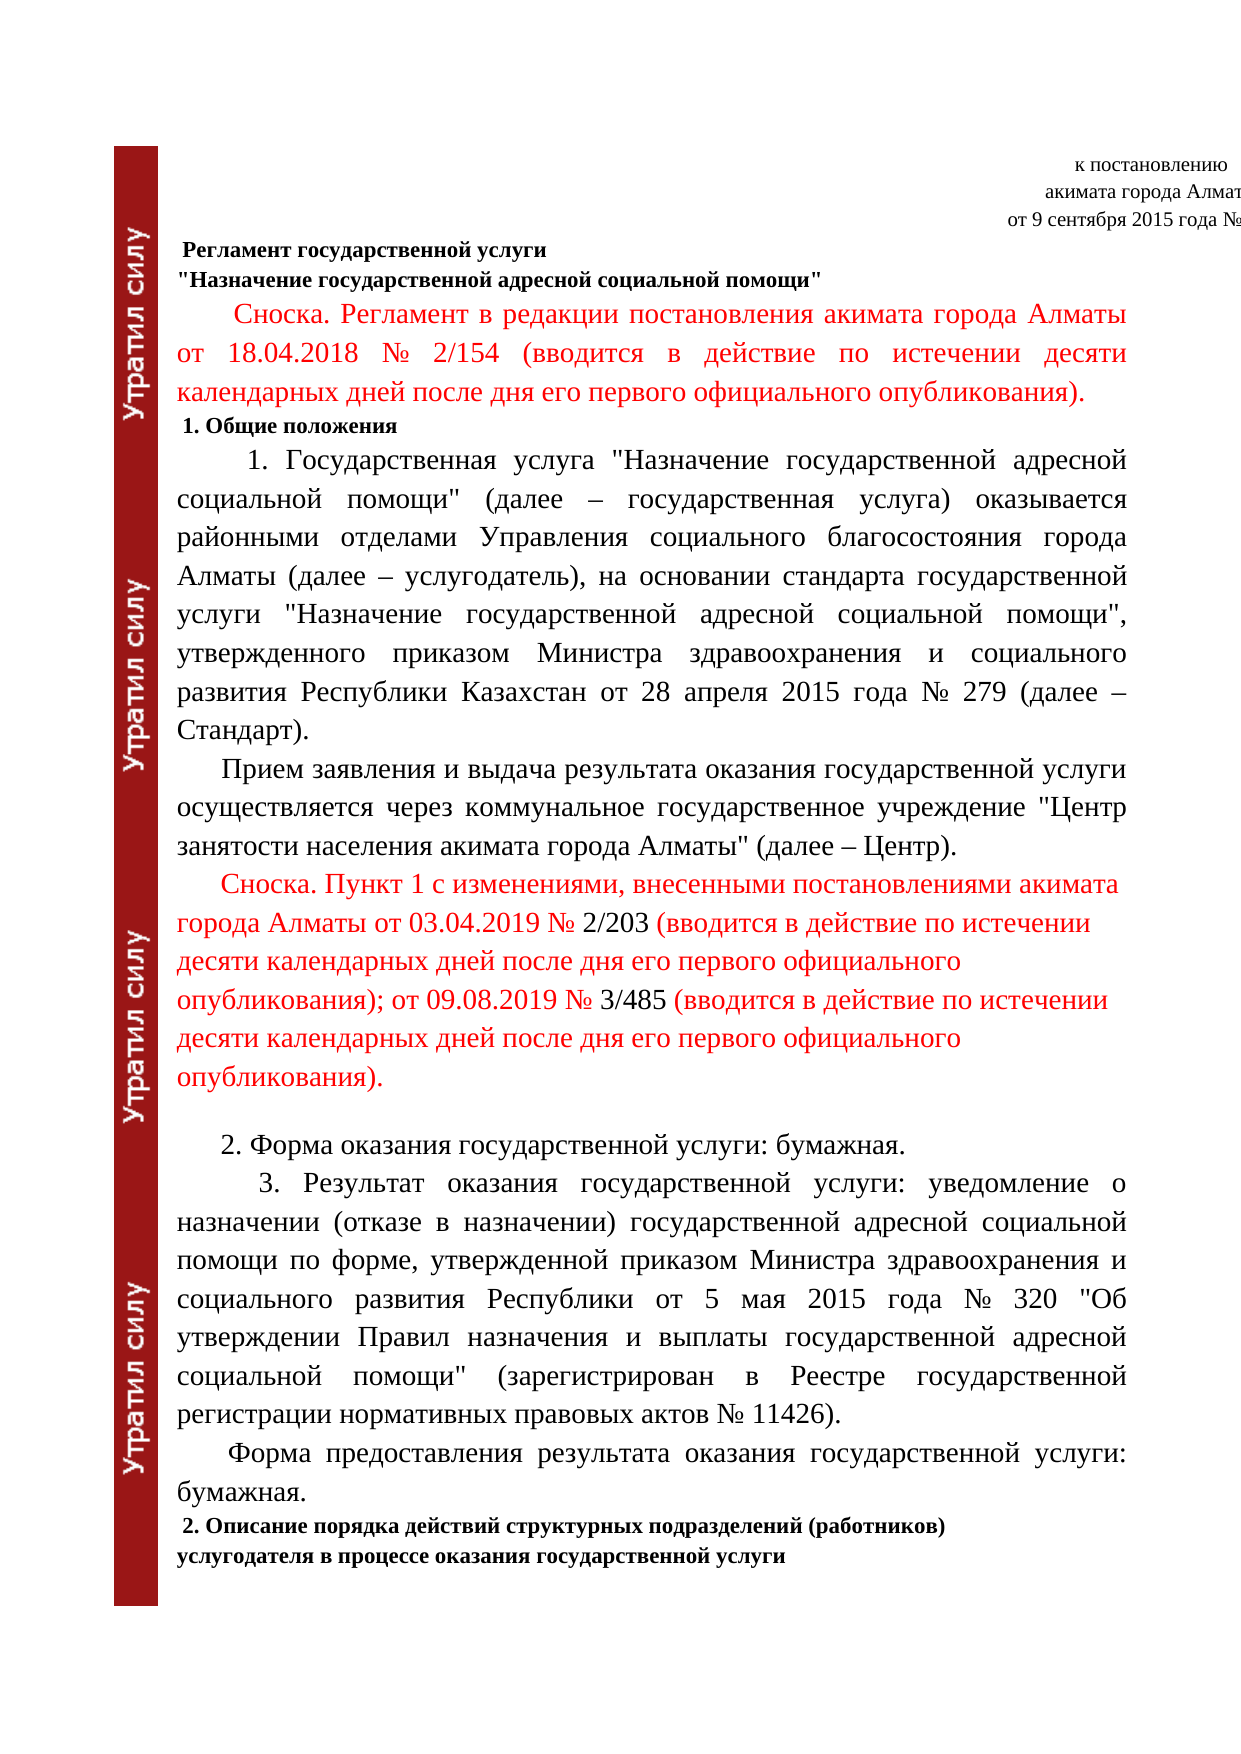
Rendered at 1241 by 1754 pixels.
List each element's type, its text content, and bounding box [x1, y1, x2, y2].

text Регламент государственной услуги "Назначение государственной адресной социальной помощи" [112, 236, 1128, 293]
text 2. Форма оказания государственной услуги: бумажная. [112, 1127, 1128, 1160]
picture [114, 407, 158, 412]
picture [114, 746, 158, 751]
table_header [101, 150, 912, 236]
text 2. Описание порядка действий структурных подразделений (работников) услугодателя в процессе оказания государственной услуги [112, 1512, 1128, 1569]
text 1. Общие положения [112, 412, 1128, 439]
text Сноска. Пункт 1 с изменениями, внесенными постановлениями акимата города Алматы от 03.04.2019 № 2/203 (вводится в действие по истечении десяти календарных дней после дня его первого официального опубликования); от 09.08.2019 № 3/485 (вводится в действие по истечении десяти календарных дней после дня его первого официального опубликования). [112, 866, 1128, 1123]
text 1. Государственная услуга "Назначение государственной адресной социальной помощи" (далее – государственная услуга) оказывается районными отделами Управления социального благосостояния города Алматы (далее – услугодатель), на основании стандарта государственной услуги "Назначение государственной адресной социальной помощи", утвержденного приказом Министра здравоохранения и социального развития Республики Казахстан от 28 апреля 2015 года № 279 (далее – Стандарт). [112, 442, 1128, 746]
picture [114, 1507, 158, 1512]
picture [114, 293, 158, 297]
picture [114, 1160, 158, 1165]
picture [114, 1569, 158, 1606]
text Форма предоставления результата оказания государственной услуги: бумажная. [112, 1435, 1128, 1507]
picture [114, 1430, 158, 1435]
text 3. Результат оказания государственной услуги: уведомление о назначении (отказе в назначении) государственной адресной социальной помощи по форме, утвержденной приказом Министра здравоохранения и социального развития Республики от 5 мая 2015 года № 320 "Об утверждении Правил назначения и выплаты государственной адресной социальной помощи" (зарегистрирован в Реестре государственной регистрации нормативных правовых актов № 11426). [112, 1165, 1128, 1430]
picture [114, 146, 158, 150]
picture [114, 1123, 158, 1127]
table_header Приложение 6 к постановлению акимата города Алматы от 9 сентября 2015 года № 3/539 [912, 150, 1240, 236]
picture [114, 861, 158, 866]
text Сноска. Регламент в редакции постановления акимата города Алматы от 18.04.2018 № 2/154 (вводится в действие по истечении десяти календарных дней после дня его первого официального опубликования). [112, 297, 1128, 407]
text Прием заявления и выдача результата оказания государственной услуги осуществляется через коммунальное государственное учреждение "Центр занятости населения акимата города Алматы" (далее – Центр). [112, 751, 1128, 861]
